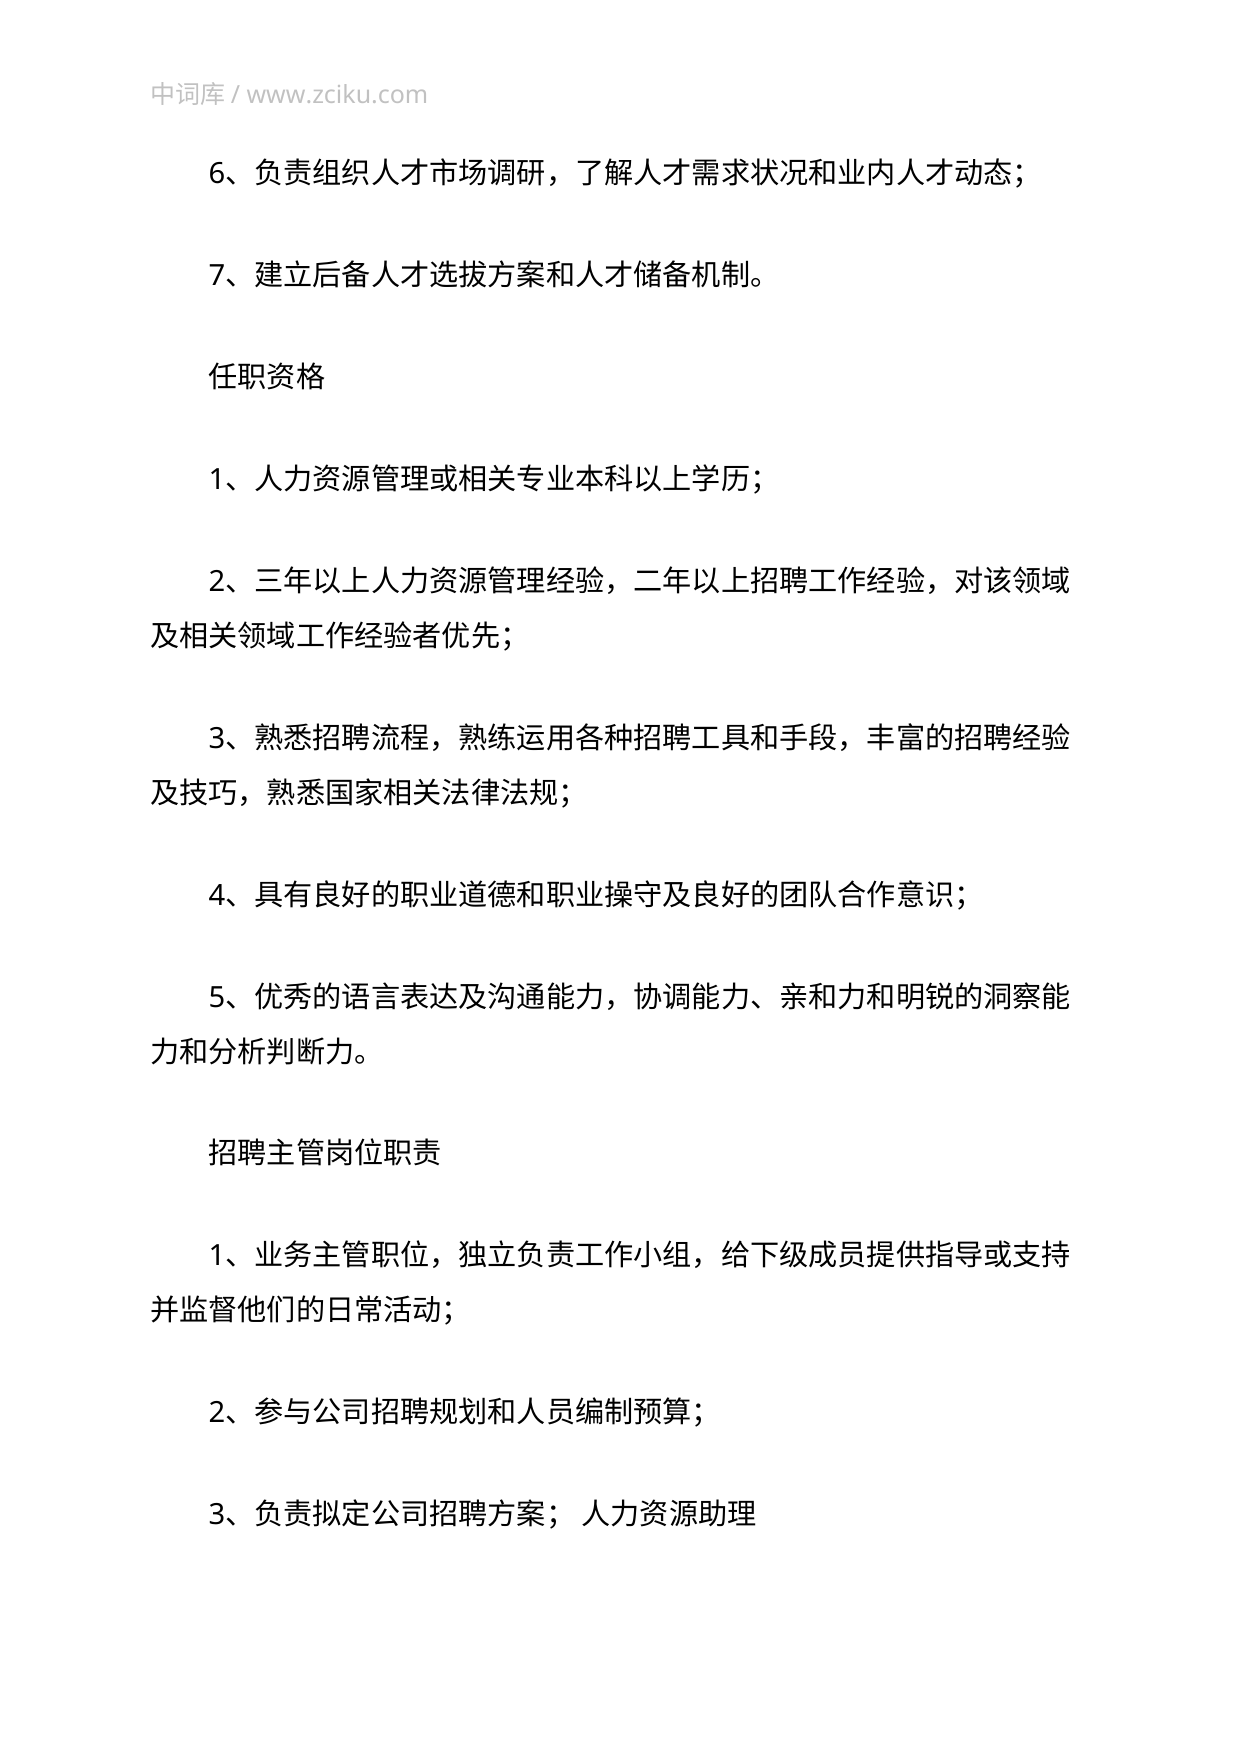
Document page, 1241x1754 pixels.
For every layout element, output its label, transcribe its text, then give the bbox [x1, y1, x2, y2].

text 2、三年以上人力资源管理经验，二年以上招聘工作经验，对该领域及相关领域工作经验者优先； [150, 558, 1090, 655]
text 6、负责组织人才市场调研，了解人才需求状况和业内人才动态； [150, 150, 1090, 192]
text 5、优秀的语言表达及沟通能力，协调能力、亲和力和明锐的洞察能力和分析判断力。 [150, 973, 1090, 1071]
text 3、熟悉招聘流程，熟练运用各种招聘工具和手段，丰富的招聘经验及技巧，熟悉国家相关法律法规； [150, 714, 1090, 812]
text 1、业务主管职位，独立负责工作小组，给下级成员提供指导或支持并监督他们的日常活动； [150, 1232, 1090, 1329]
text 7、建立后备人才选拔方案和人才储备机制。 [150, 252, 1090, 294]
text 4、具有良好的职业道德和职业操守及良好的团队合作意识； [150, 871, 1090, 914]
text 3、负责拟定公司招聘方案； 人力资源助理 [150, 1491, 1090, 1533]
text 2、参与公司招聘规划和人员编制预算； [150, 1388, 1090, 1431]
text 招聘主管岗位职责 [150, 1130, 1090, 1172]
text 1、人力资源管理或相关专业本科以上学历； [150, 456, 1090, 498]
text 任职资格 [150, 354, 1090, 396]
